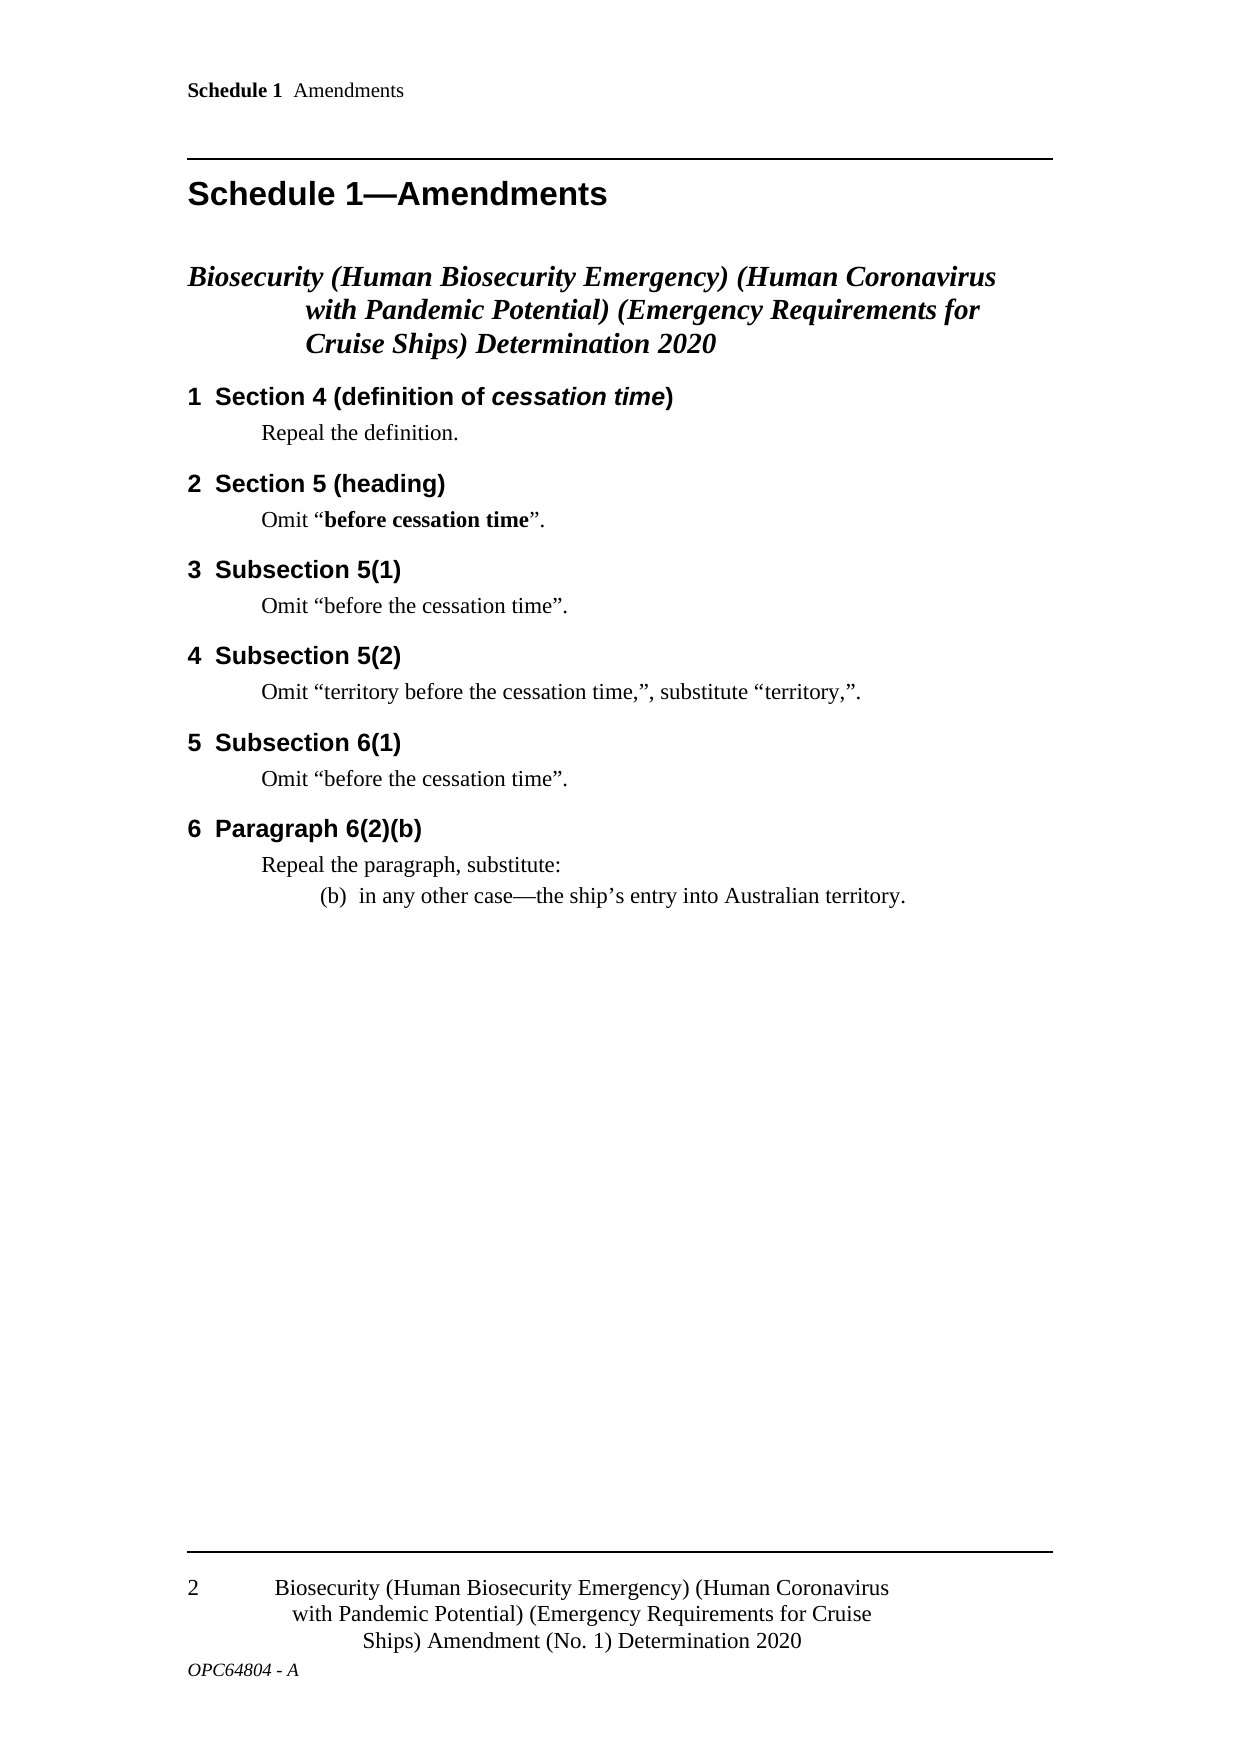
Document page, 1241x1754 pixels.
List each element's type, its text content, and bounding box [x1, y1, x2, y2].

text 6 Paragraph 6(2)(b) [187, 814, 1053, 843]
text (b) in any other case—the ship’s entry into Australian territory. [187, 882, 1053, 908]
text Omit “territory before the cessation time,”, substitute “territory,”. [261, 678, 1053, 705]
text 4 Subsection 5(2) [187, 641, 1053, 670]
text 5 Subsection 6(1) [187, 728, 1053, 756]
text 2 Section 5 (heading) [187, 469, 1053, 497]
text 3 Subsection 5(1) [187, 555, 1053, 584]
text Repeal the definition. [261, 419, 1053, 446]
text Schedule 1—Amendments [187, 174, 1053, 213]
text Omit “before the cessation time”. [261, 765, 1053, 791]
text Repeal the paragraph, substitute: [261, 851, 1053, 877]
text Omit “before the cessation time”. [261, 592, 1053, 618]
text Omit “before cessation time”. [261, 506, 1053, 532]
text Biosecurity (Human Biosecurity Emergency) (Human Coronavirus with Pandemic Potential) (Emergency Requirements for Cruise Ships) Determination 2020 [187, 259, 1053, 359]
text 1 Section 4 (definition of cessation time) [187, 382, 1053, 411]
